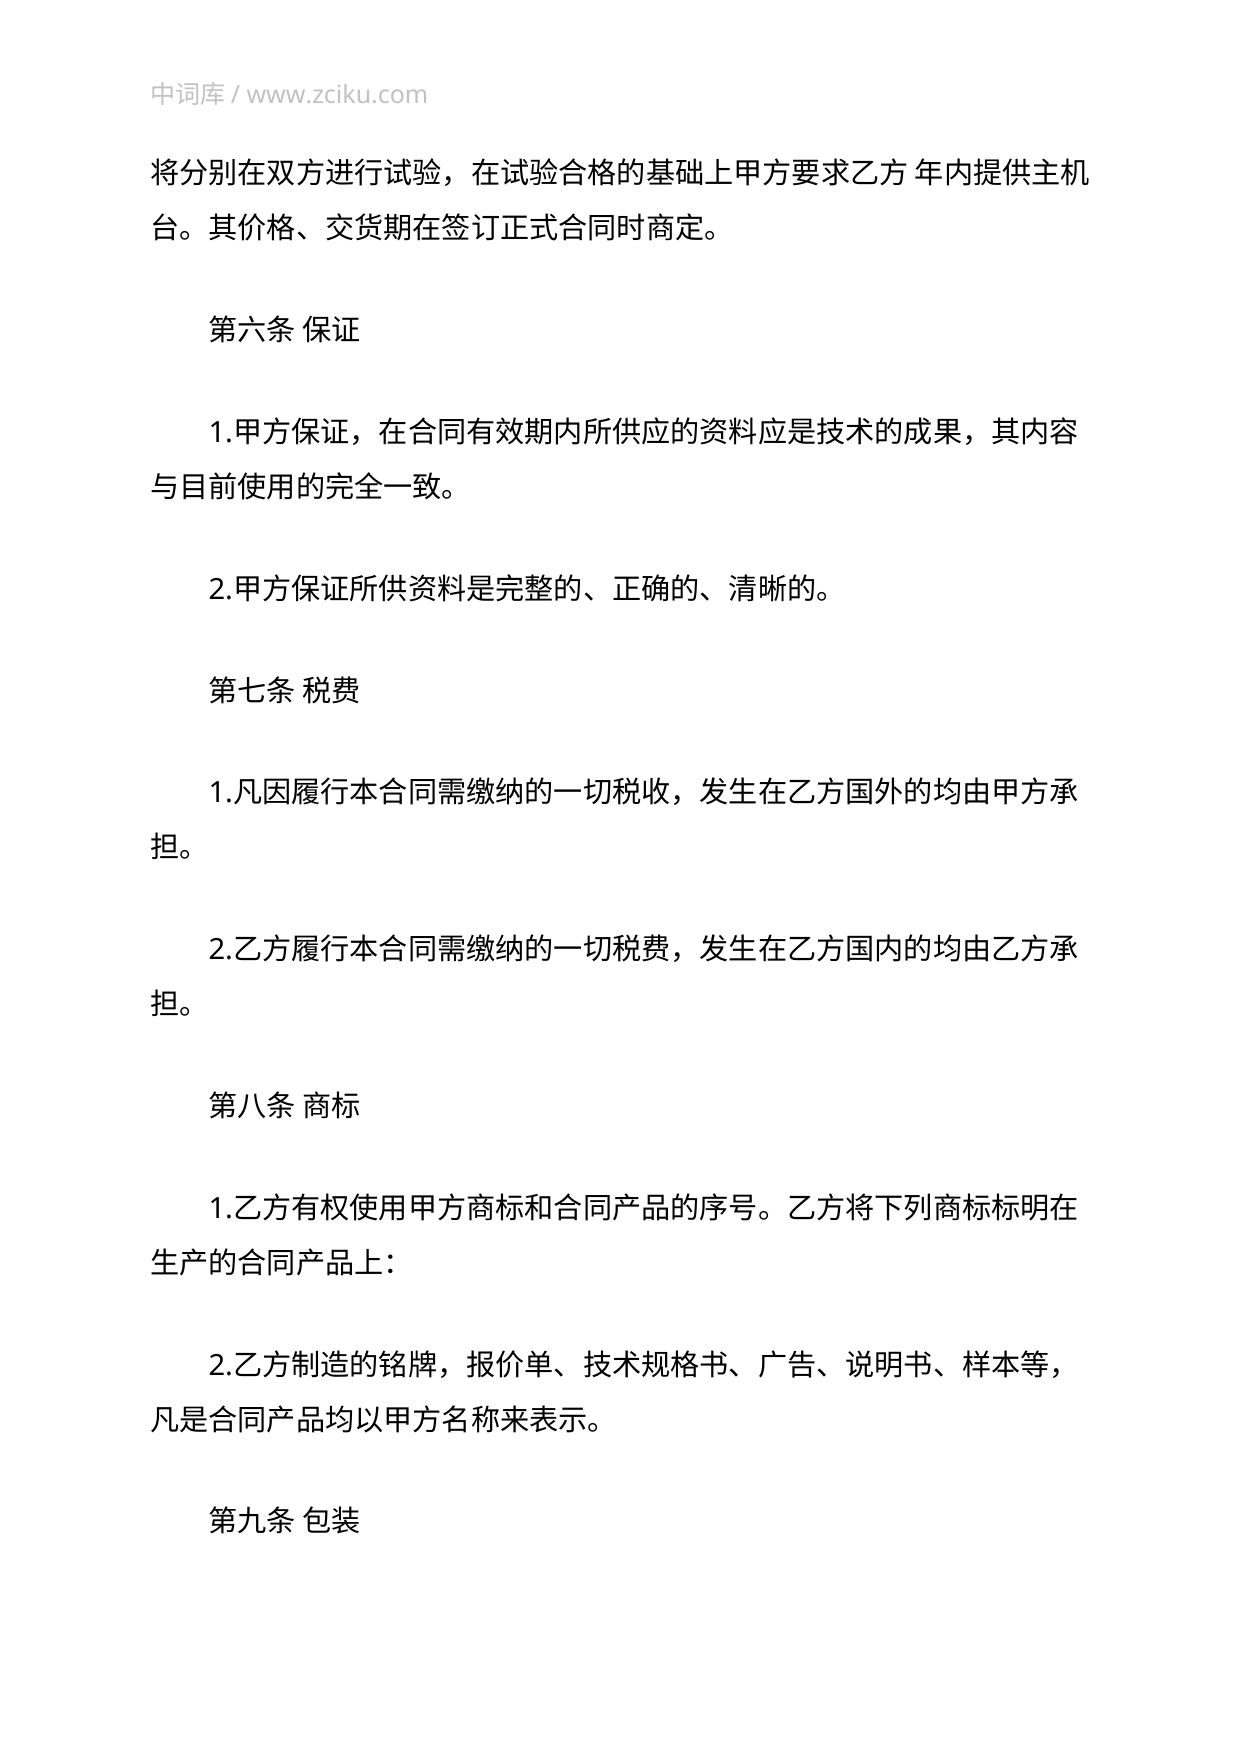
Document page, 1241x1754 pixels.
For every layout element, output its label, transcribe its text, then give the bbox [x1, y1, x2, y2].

text 1.凡因履行本合同需缴纳的一切税收，发生在乙方国外的均由甲方承担。 [150, 769, 1090, 866]
text 1.乙方有权使用甲方商标和合同产品的序号。乙方将下列商标标明在 生产的合同产品上： [150, 1184, 1090, 1282]
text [150, 150, 1090, 247]
text 第九条 包装 [150, 1498, 1090, 1540]
text 2.甲方保证所供资料是完整的、正确的、清晰的。 [150, 565, 1090, 608]
text 第六条 保证 [150, 307, 1090, 349]
text 2.乙方履行本合同需缴纳的一切税费，发生在乙方国内的均由乙方承担。 [150, 926, 1090, 1023]
text 2.乙方制造的铭牌，报价单、技术规格书、广告、说明书、样本等，凡是合同产品均以甲方名称来表示。 [150, 1341, 1090, 1438]
text 第八条 商标 [150, 1082, 1090, 1125]
text 1.甲方保证，在合同有效期内所供应的资料应是技术的成果，其内容与目前使用的完全一致。 [150, 408, 1090, 506]
text 第七条 税费 [150, 667, 1090, 709]
